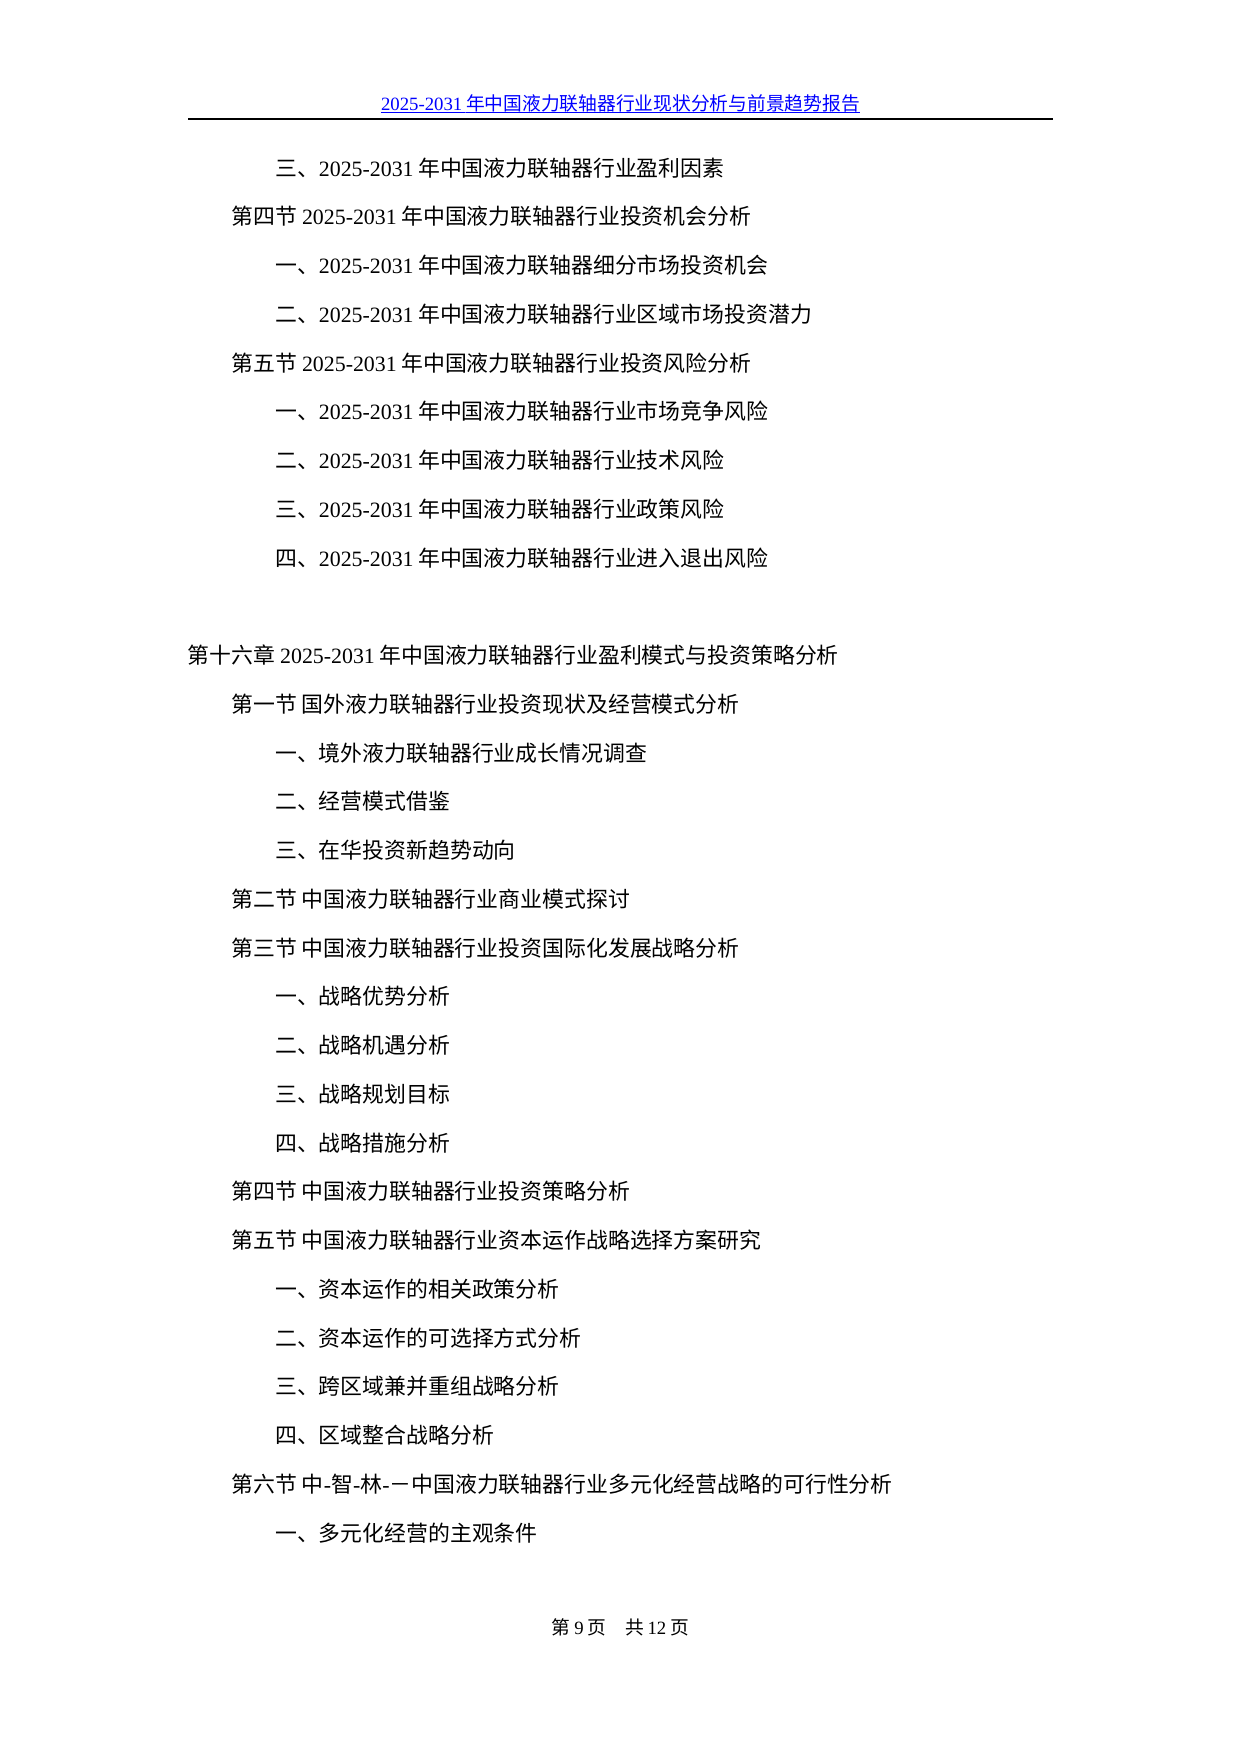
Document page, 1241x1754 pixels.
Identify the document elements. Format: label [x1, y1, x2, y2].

text [187, 150, 1053, 1548]
